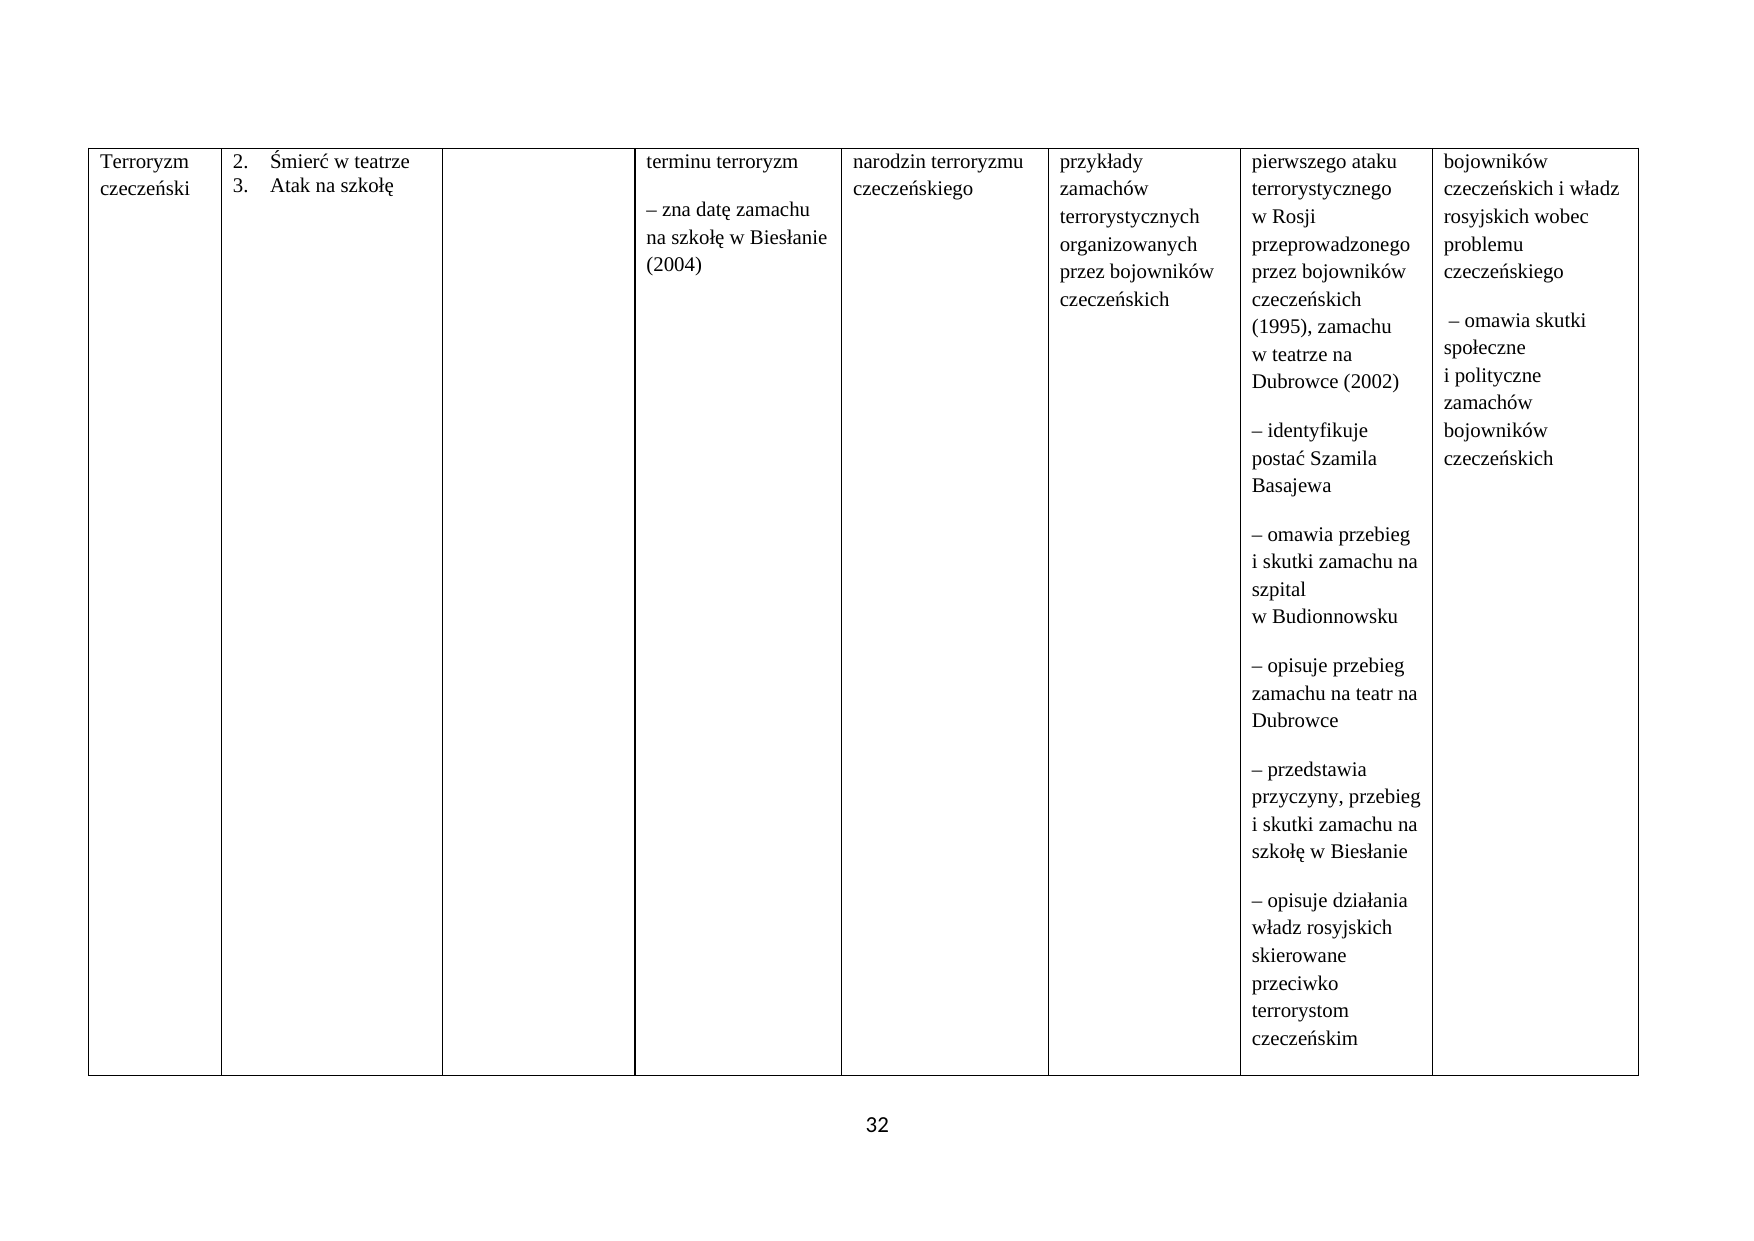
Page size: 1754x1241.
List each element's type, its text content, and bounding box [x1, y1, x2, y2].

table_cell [1433, 149, 1638, 1074]
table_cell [636, 149, 841, 1074]
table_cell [842, 149, 1048, 1074]
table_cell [1049, 149, 1240, 1074]
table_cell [89, 149, 221, 1074]
table_cell [443, 149, 634, 1074]
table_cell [222, 149, 442, 1074]
